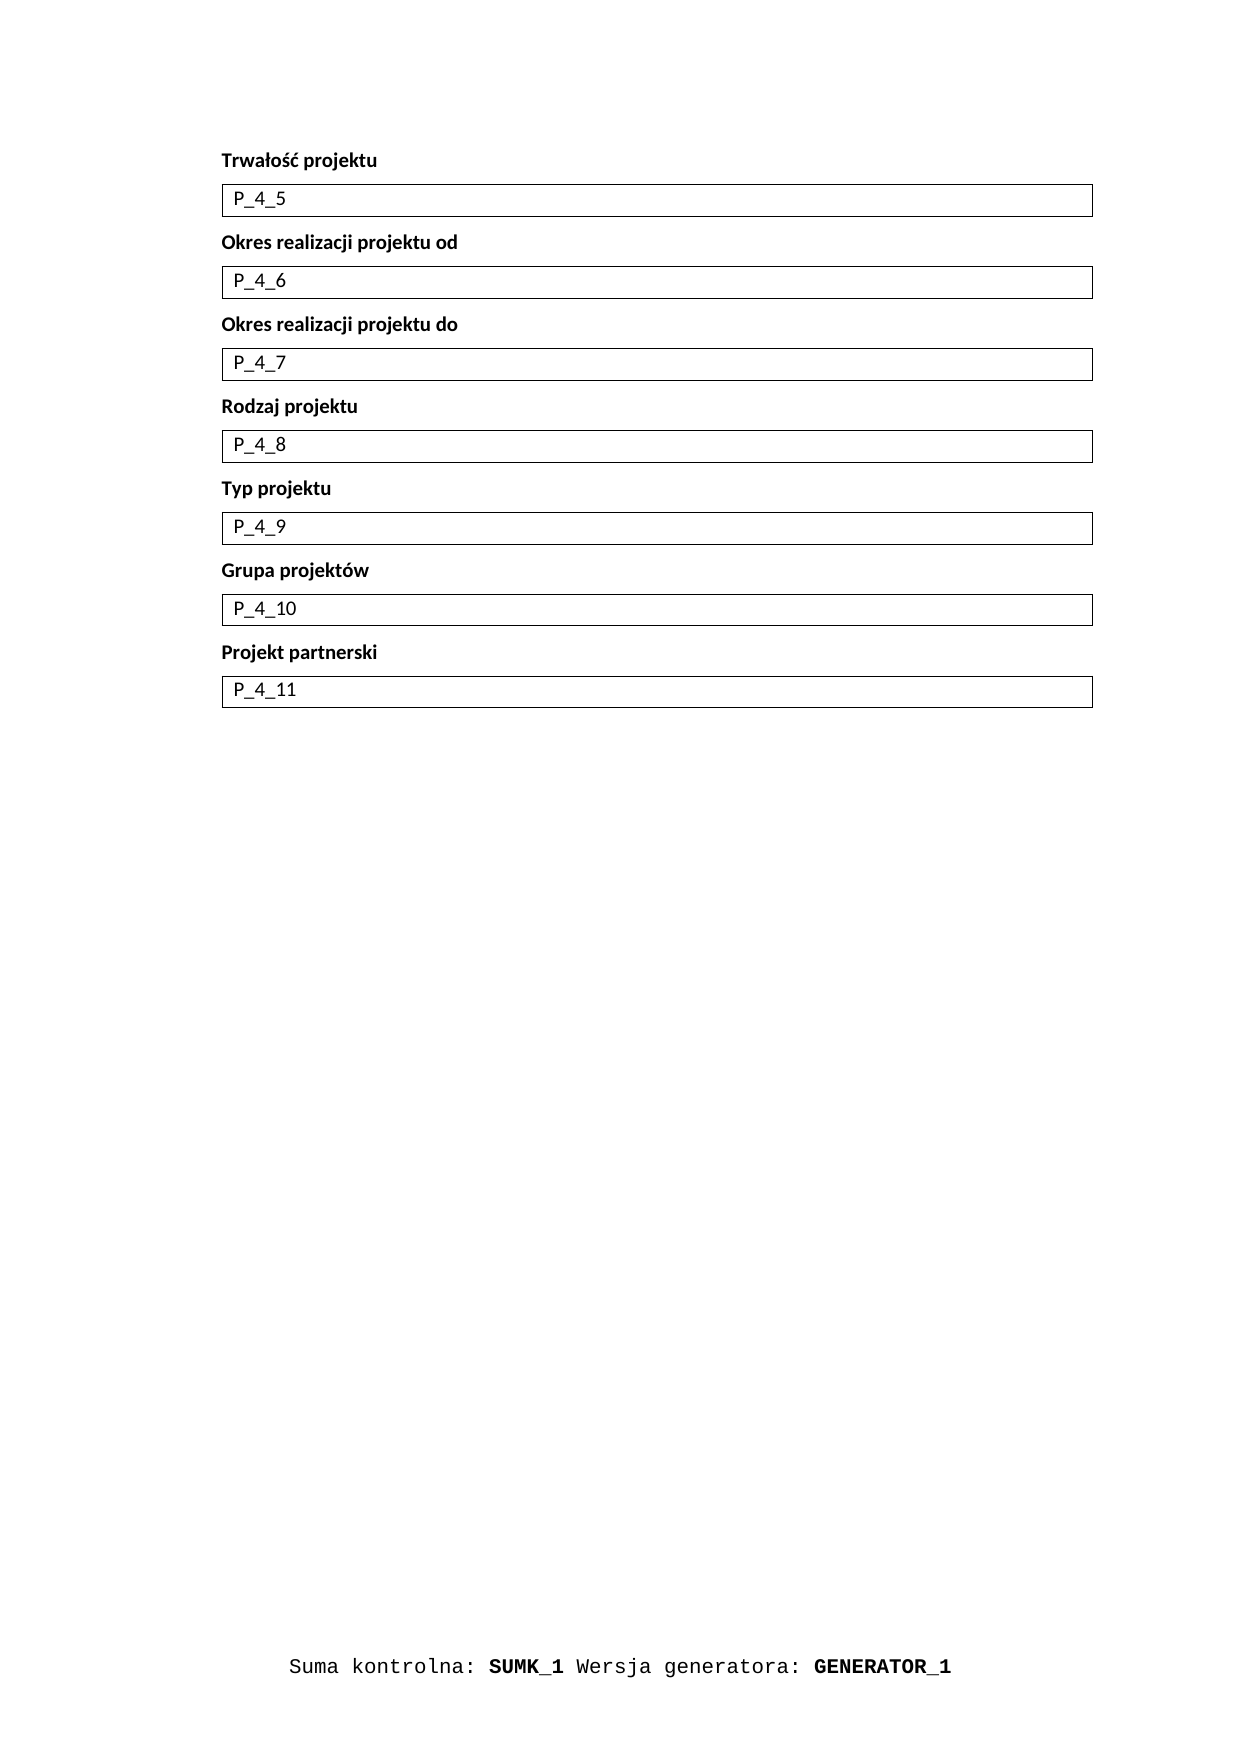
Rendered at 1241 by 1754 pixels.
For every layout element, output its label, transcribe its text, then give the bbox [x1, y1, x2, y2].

text Okres realizacji projektu od [221, 229, 1093, 255]
text Typ projektu [221, 475, 1093, 501]
text Rodzaj projektu [221, 393, 1093, 419]
text Okres realizacji projektu do [221, 311, 1093, 337]
table_header P_4_10 [223, 595, 1092, 625]
table_header P_4_5 [223, 185, 1092, 216]
table_header P_4_8 [223, 431, 1092, 462]
table_header P_4_7 [223, 349, 1092, 380]
text Trwałość projektu [221, 148, 1093, 173]
table_header P_4_6 [223, 267, 1092, 298]
text Projekt partnerski [221, 639, 1093, 664]
text Grupa projektów [221, 557, 1093, 582]
table_header P_4_11 [223, 677, 1092, 707]
table_header P_4_9 [223, 513, 1092, 543]
